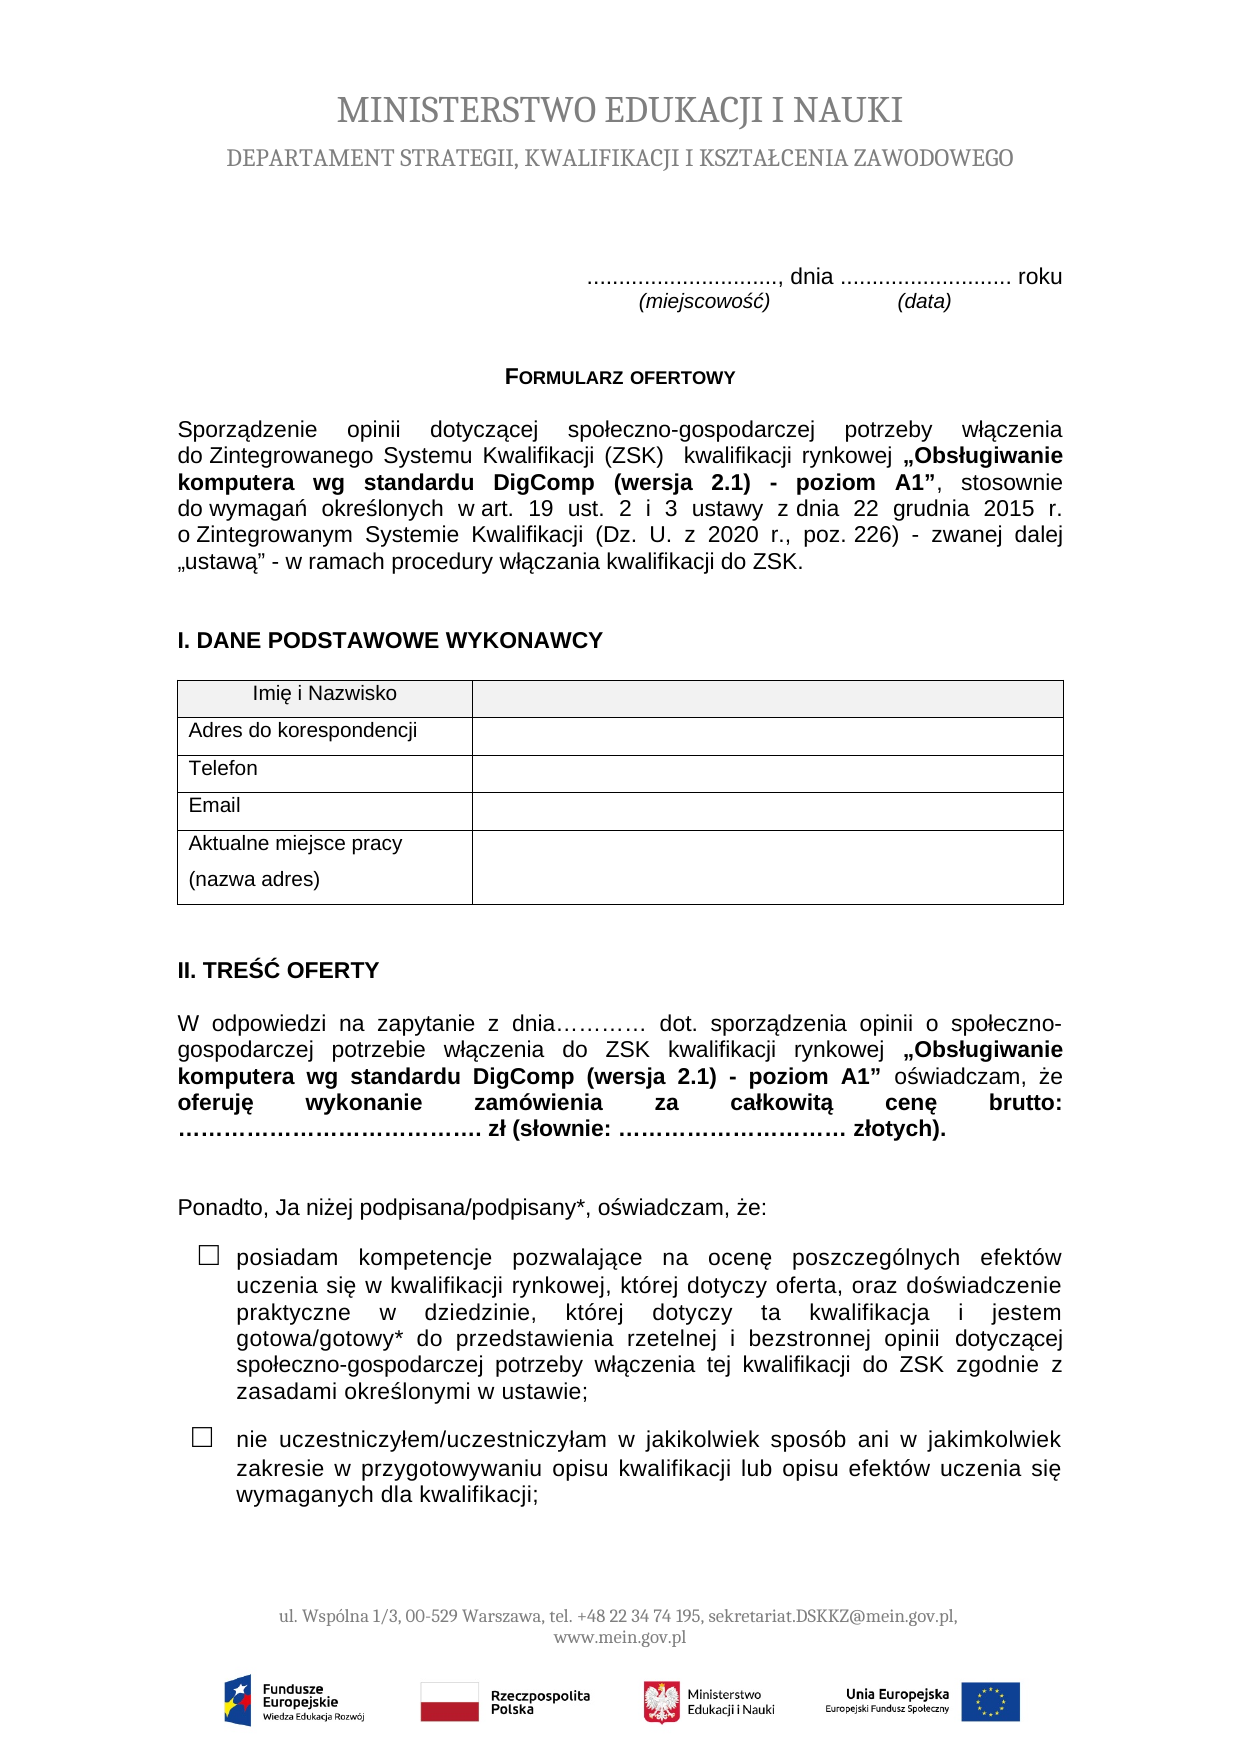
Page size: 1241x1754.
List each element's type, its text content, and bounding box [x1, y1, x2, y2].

table_cell [473, 793, 1063, 829]
text W odpowiedzi na zapytanie z dnia………… dot. sporządzenia opinii o społeczno-gospodarczej potrzebie włączenia do ZSK kwalifikacji rynkowej „Obsługiwanie komputera wg standardu DigComp (wersja 2.1) - poziom A1” oświadczam, że oferuję wykonanie zamówienia za całkowitą cenę brutto: …………………………………. zł (słownie: ………………………… złotych). [177, 1010, 1063, 1142]
subtitle II. TREŚĆ OFERTY [177, 957, 1063, 983]
table_cell Aktualne miejsce pracy (nazwa adres) [178, 831, 472, 903]
table_cell Adres do korespondencji [178, 718, 472, 754]
text (miejscowość) (data) [398, 289, 1063, 313]
table_header Imię i Nazwisko [178, 681, 472, 717]
text Ponadto, Ja niżej podpisana/podpisany*, oświadczam, że: [177, 1194, 1063, 1221]
table_cell [473, 718, 1063, 754]
list posiadam kompetencje pozwalające na ocenę poszczególnych efektów uczenia się w kwalifikacji rynkowej, której dotyczy oferta, oraz doświadczenie praktyczne w dziedzinie, której dotyczy ta kwalifikacja i jestem gotowa/gotowy* do przedstawienia rzetelnej i bezstronnej opinii dotyczącej społeczno-gospodarczej potrzeby włączenia tej kwalifikacji do ZSK zgodnie z zasadami określonymi w ustawie; [199, 1234, 1063, 1404]
subtitle Formularz ofertowy [177, 363, 1063, 389]
table_header [473, 681, 1063, 717]
table_cell [473, 831, 1063, 903]
table_cell Telefon [178, 756, 472, 792]
table_cell [473, 756, 1063, 792]
list nie uczestniczyłem/uczestniczyłam w jakikolwiek sposób ani w jakimkolwiek zakresie w przygotowywaniu opisu kwalifikacji lub opisu efektów uczenia się wymaganych dla kwalifikacji; [192, 1416, 1063, 1507]
table_cell Email [178, 793, 472, 829]
picture [180, 1651, 1063, 1752]
text .............................., dnia ........................... roku [177, 263, 1063, 289]
text I. DANE PODSTAWOWE WYKONAWCY [177, 627, 1063, 653]
text Sporządzenie opinii dotyczącej społeczno-gospodarczej potrzeby włączenia do Zintegrowanego Systemu Kwalifikacji (ZSK) kwalifikacji rynkowej „Obsługiwanie komputera wg standardu DigComp (wersja 2.1) - poziom A1”, stosownie do wymagań określonych w art. 19 ust. 2 i 3 ustawy z dnia 22 grudnia 2015 r. o Zintegrowanym Systemie Kwalifikacji (Dz. U. z 2020 r., poz. 226) - zwanej dalej „ustawą” - w ramach procedury włączania kwalifikacji do ZSK. [177, 416, 1063, 574]
